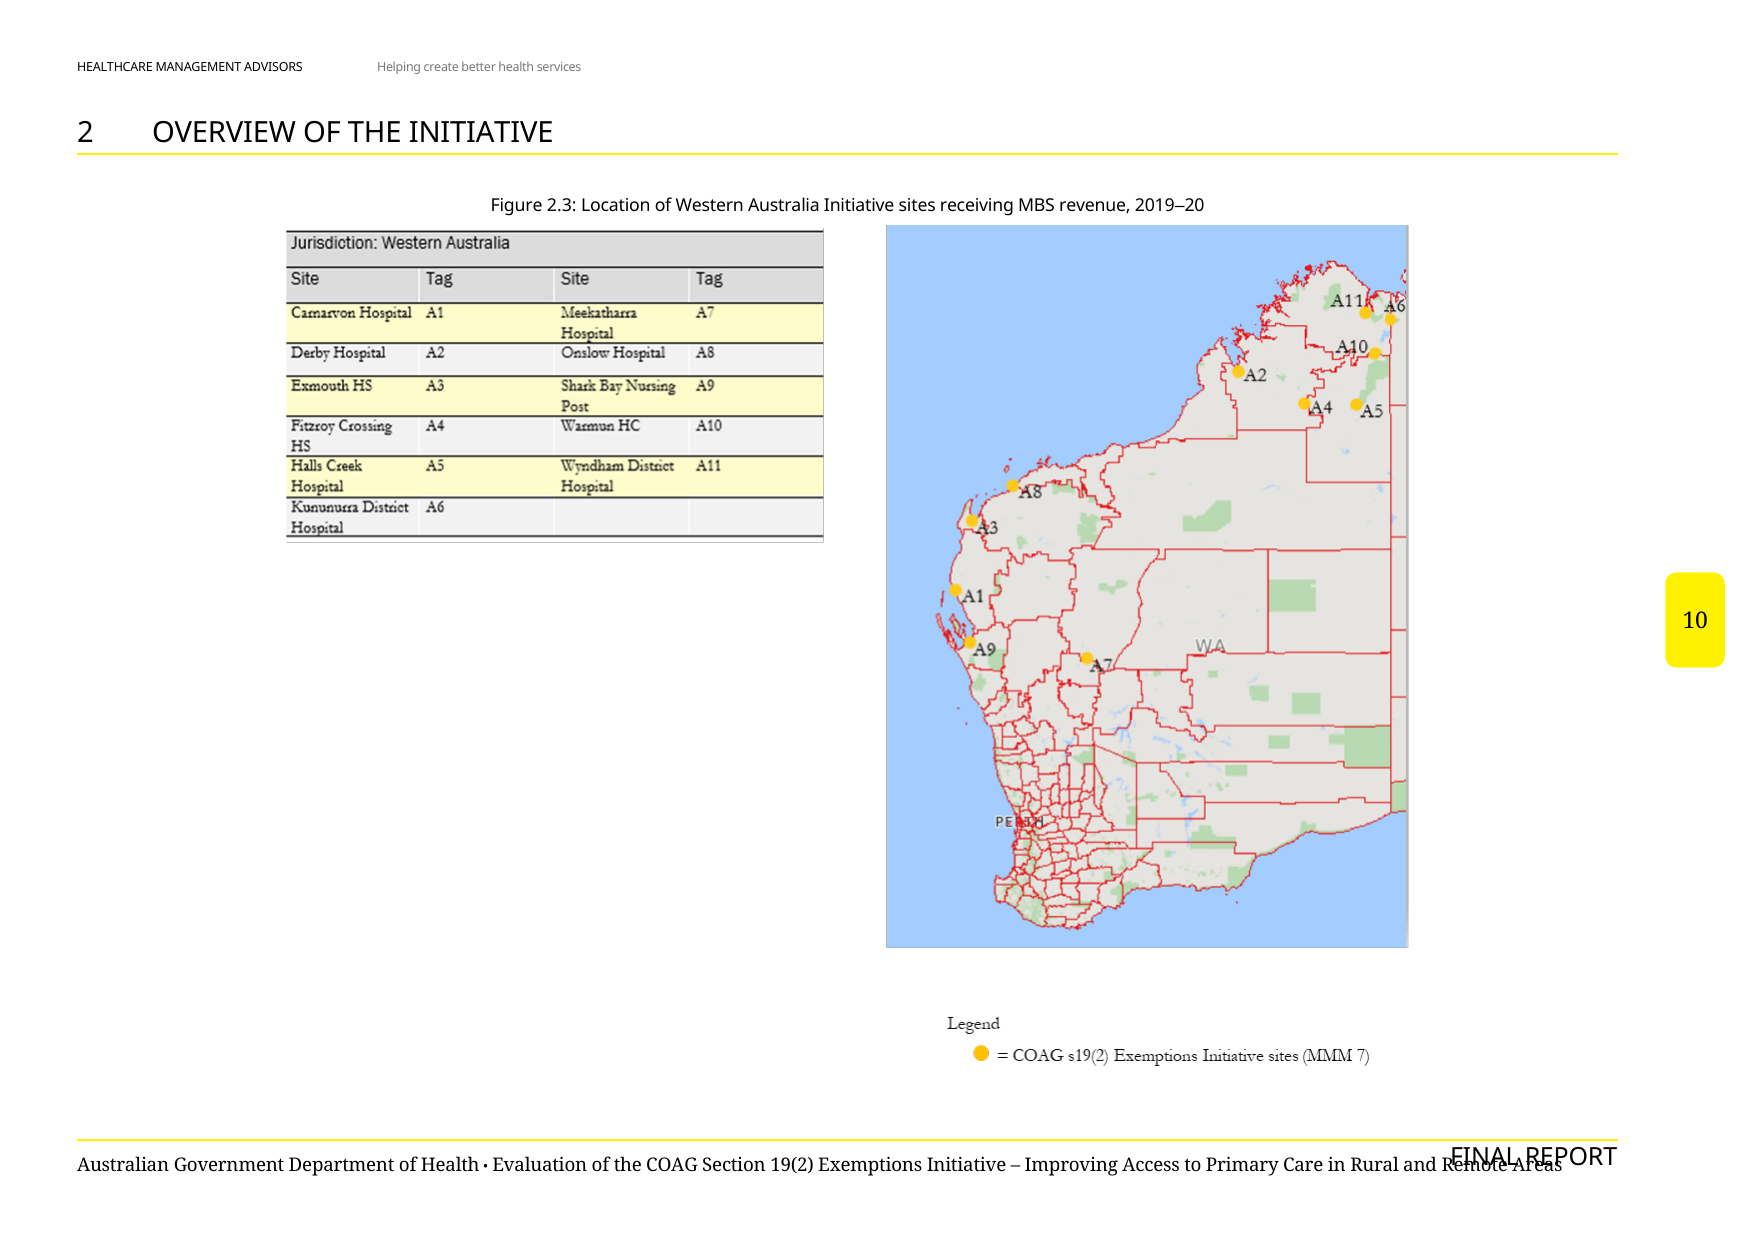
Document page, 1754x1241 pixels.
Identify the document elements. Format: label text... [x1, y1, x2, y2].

picture [286, 225, 1409, 1078]
